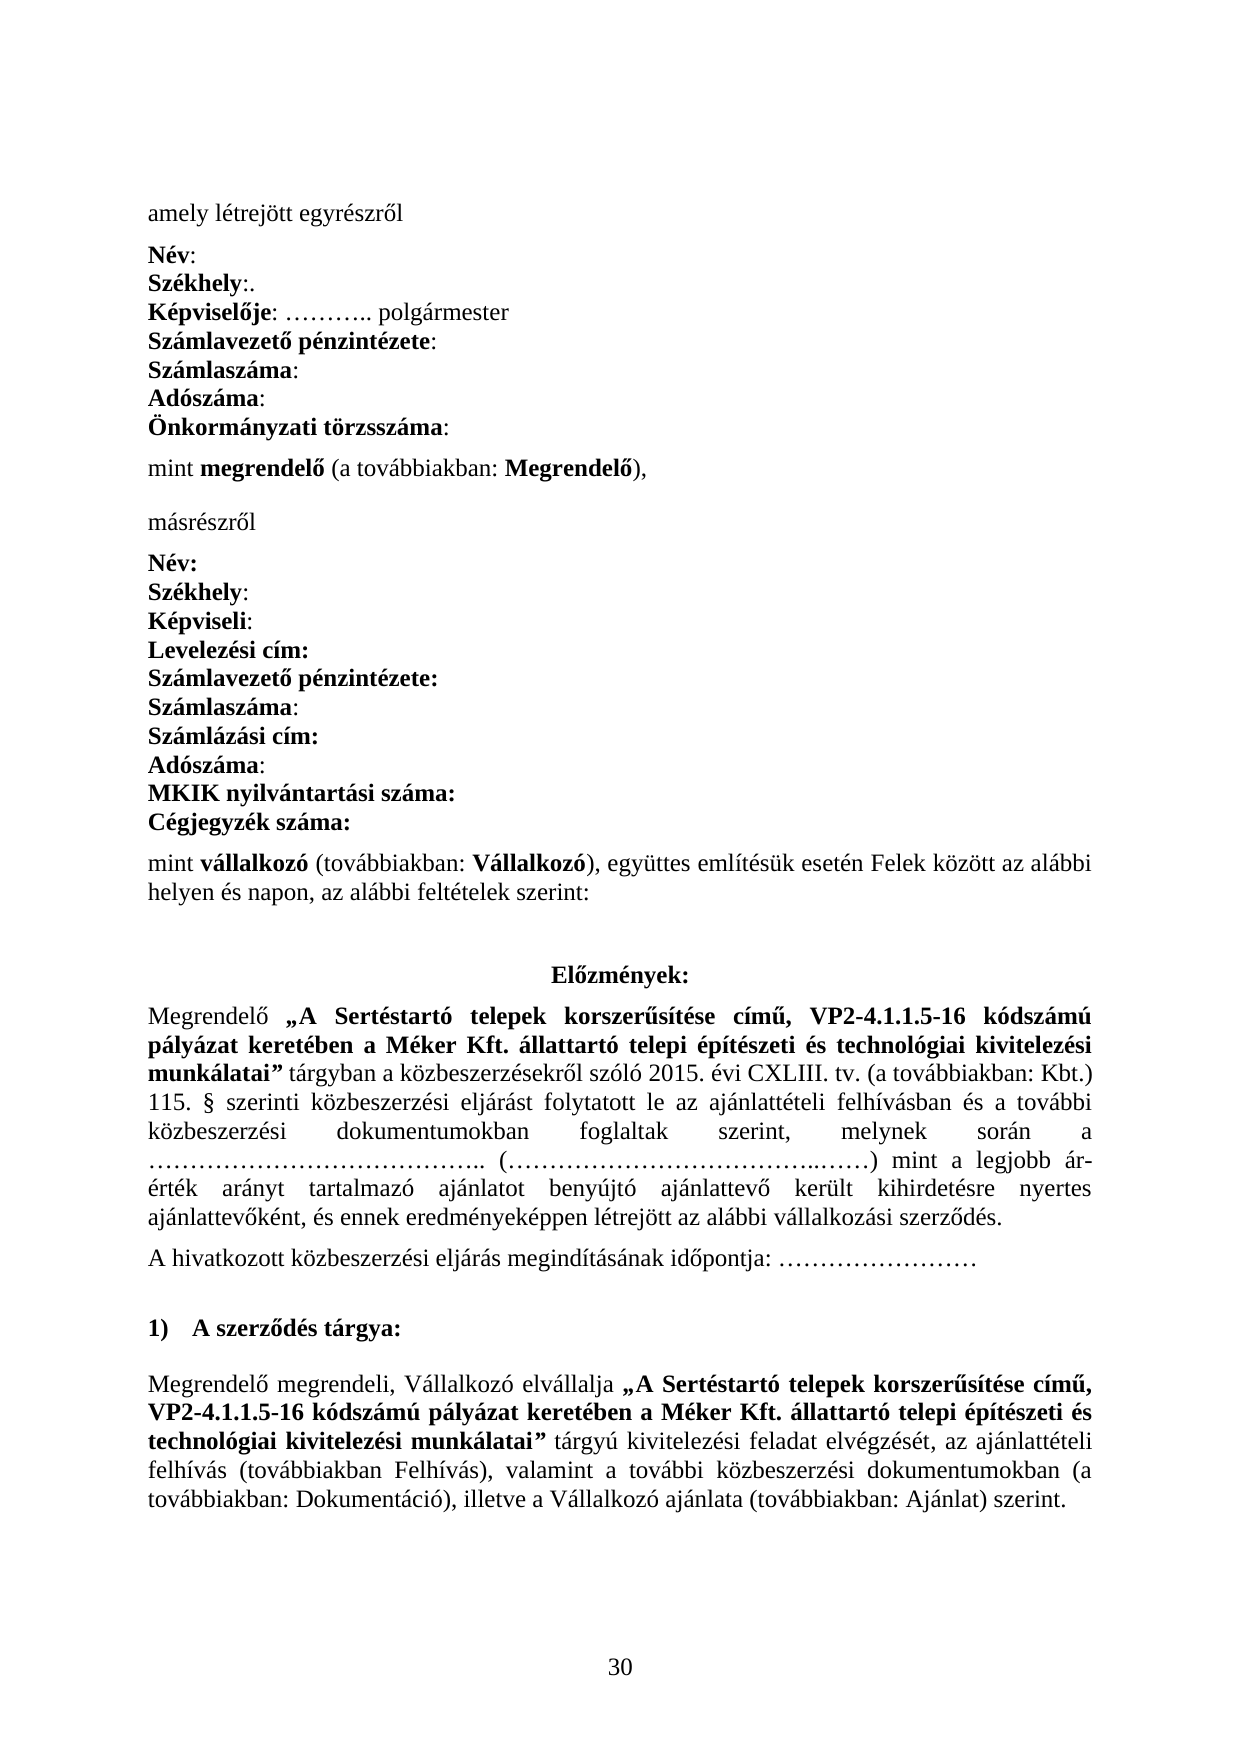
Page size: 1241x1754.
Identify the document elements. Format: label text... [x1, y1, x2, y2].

text Előzmények: [148, 960, 1093, 988]
text Számlaszáma: [148, 355, 1093, 383]
text amely létrejött egyrészről [148, 198, 1093, 227]
text Név: [148, 548, 1093, 577]
text A hivatkozott közbeszerzési eljárás megindításának időpontja: …………………… [148, 1243, 1093, 1272]
text Számlavezető pénzintézete: [148, 326, 1093, 355]
text Képviseli: [148, 606, 1093, 635]
text mint vállalkozó (továbbiakban: Vállalkozó), együttes említésük esetén Felek között az alábbi helyen és napon, az alábbi feltételek szerint: [148, 848, 1093, 906]
text MKIK nyilvántartási száma: [148, 778, 1093, 807]
text Képviselője: ……….. polgármester [148, 297, 1093, 326]
list A szerződés tárgya: [148, 1313, 1093, 1342]
text Megrendelő „A Sertéstartó telepek korszerűsítése című, VP2-4.1.1.5-16 kódszámú pályázat keretében a Méker Kft. állattartó telepi építészeti és technológiai kivitelezési munkálatai” tárgyban a közbeszerzésekről szóló 2015. évi CXLIII. tv. (a továbbiakban: Kbt.) 115. § szerinti közbeszerzési eljárást folytatott le az ajánlattételi felhívásban és a további közbeszerzési dokumentumokban foglaltak szerint, melynek során a ………………………………….. (………………………………..……) mint a legjobb ár-érték arányt tartalmazó ajánlatot benyújtó ajánlattevő került kihirdetésre nyertes ajánlattevőként, és ennek eredményeképpen létrejött az alábbi vállalkozási szerződés. [148, 1001, 1093, 1231]
text Név: [148, 240, 1093, 268]
text Számlázási cím: [148, 721, 1093, 750]
text Megrendelő megrendeli, Vállalkozó elvállalja „A Sertéstartó telepek korszerűsítése című, VP2-4.1.1.5-16 kódszámú pályázat keretében a Méker Kft. állattartó telepi építészeti és technológiai kivitelezési munkálatai” tárgyú kivitelezési feladat elvégzését, az ajánlattételi felhívás (továbbiakban Felhívás), valamint a további közbeszerzési dokumentumokban (a továbbiakban: Dokumentáció), illetve a Vállalkozó ajánlata (továbbiakban: Ajánlat) szerint. [148, 1369, 1093, 1512]
text másrészről [148, 507, 1093, 536]
text Székhely:. [148, 268, 1093, 297]
text Számlaszáma: [148, 692, 1093, 721]
text Önkormányzati törzsszáma: [148, 412, 1093, 441]
text Levelezési cím: [148, 635, 1093, 663]
text Adószáma: [148, 750, 1093, 778]
text mint megrendelő (a továbbiakban: Megrendelő), [148, 453, 1093, 482]
text Cégjegyzék száma: [148, 807, 1093, 836]
text Adószáma: [148, 383, 1093, 412]
text Székhely: [148, 577, 1093, 606]
text Számlavezető pénzintézete: [148, 663, 1093, 692]
